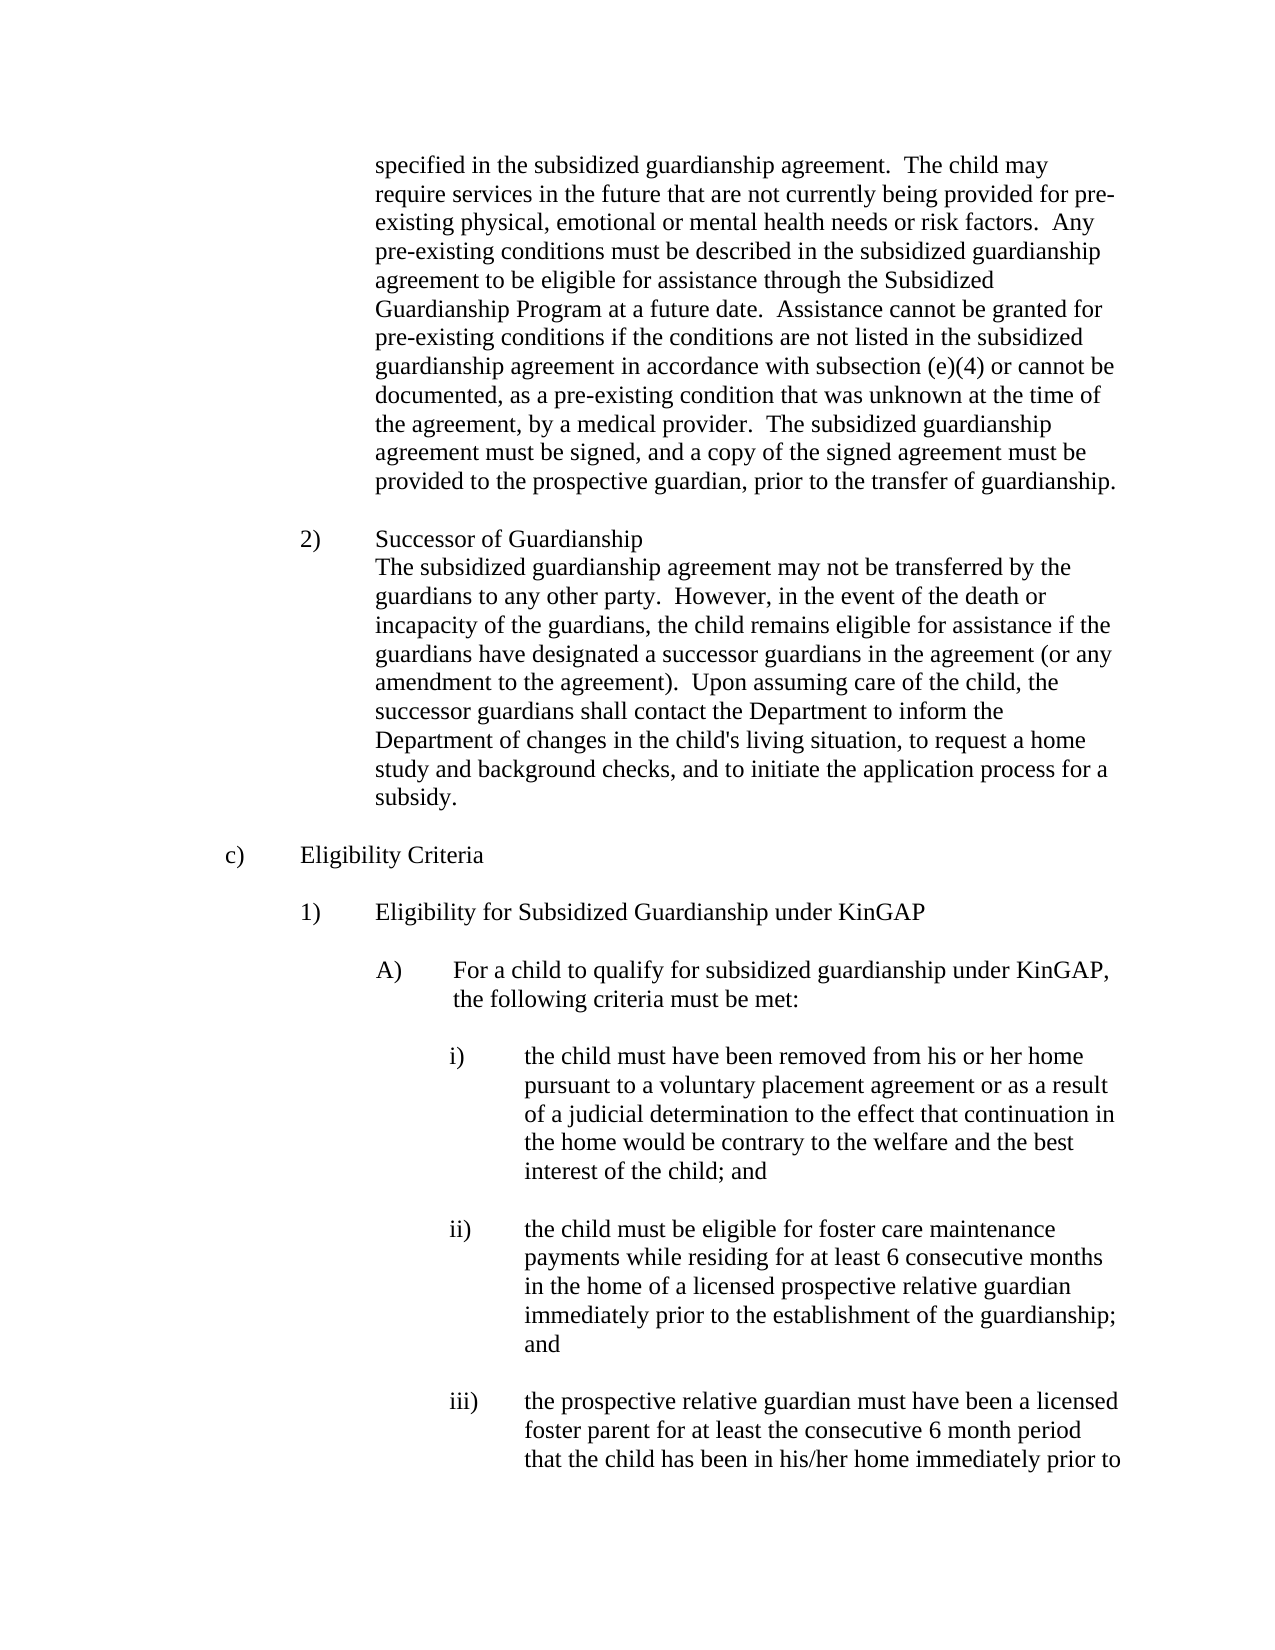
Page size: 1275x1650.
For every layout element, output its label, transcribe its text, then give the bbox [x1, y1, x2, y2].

text A) For a child to qualify for subsidized guardianship under KinGAP, the following criteria must be met: [376, 955, 1125, 1012]
text i) the child must have been removed from his or her home pursuant to a voluntary placement agreement or as a result of a judicial determination to the effect that continuation in the home would be contrary to the welfare and the best interest of the child; and [449, 1041, 1125, 1185]
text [449, 1386, 1125, 1472]
text c) Eligibility Criteria [150, 840, 1125, 869]
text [375, 150, 1125, 495]
text The subsidized guardianship agreement may not be transferred by the guardians to any other party. However, in the event of the death or incapacity of the guardians, the child remains eligible for assistance if the guardians have designated a successor guardians in the agreement (or any amendment to the agreement). Upon assuming care of the child, the successor guardians shall contact the Department to inform the Department of changes in the child's living situation, to request a home study and background checks, and to initiate the application process for a subsidy. [375, 552, 1125, 811]
text ii) the child must be eligible for foster care maintenance payments while residing for at least 6 consecutive months in the home of a licensed prospective relative guardian immediately prior to the establishment of the guardianship; and [449, 1214, 1125, 1357]
text 2) Successor of Guardianship [225, 524, 1125, 552]
text 1) Eligibility for Subsidized Guardianship under KinGAP [300, 897, 1125, 926]
